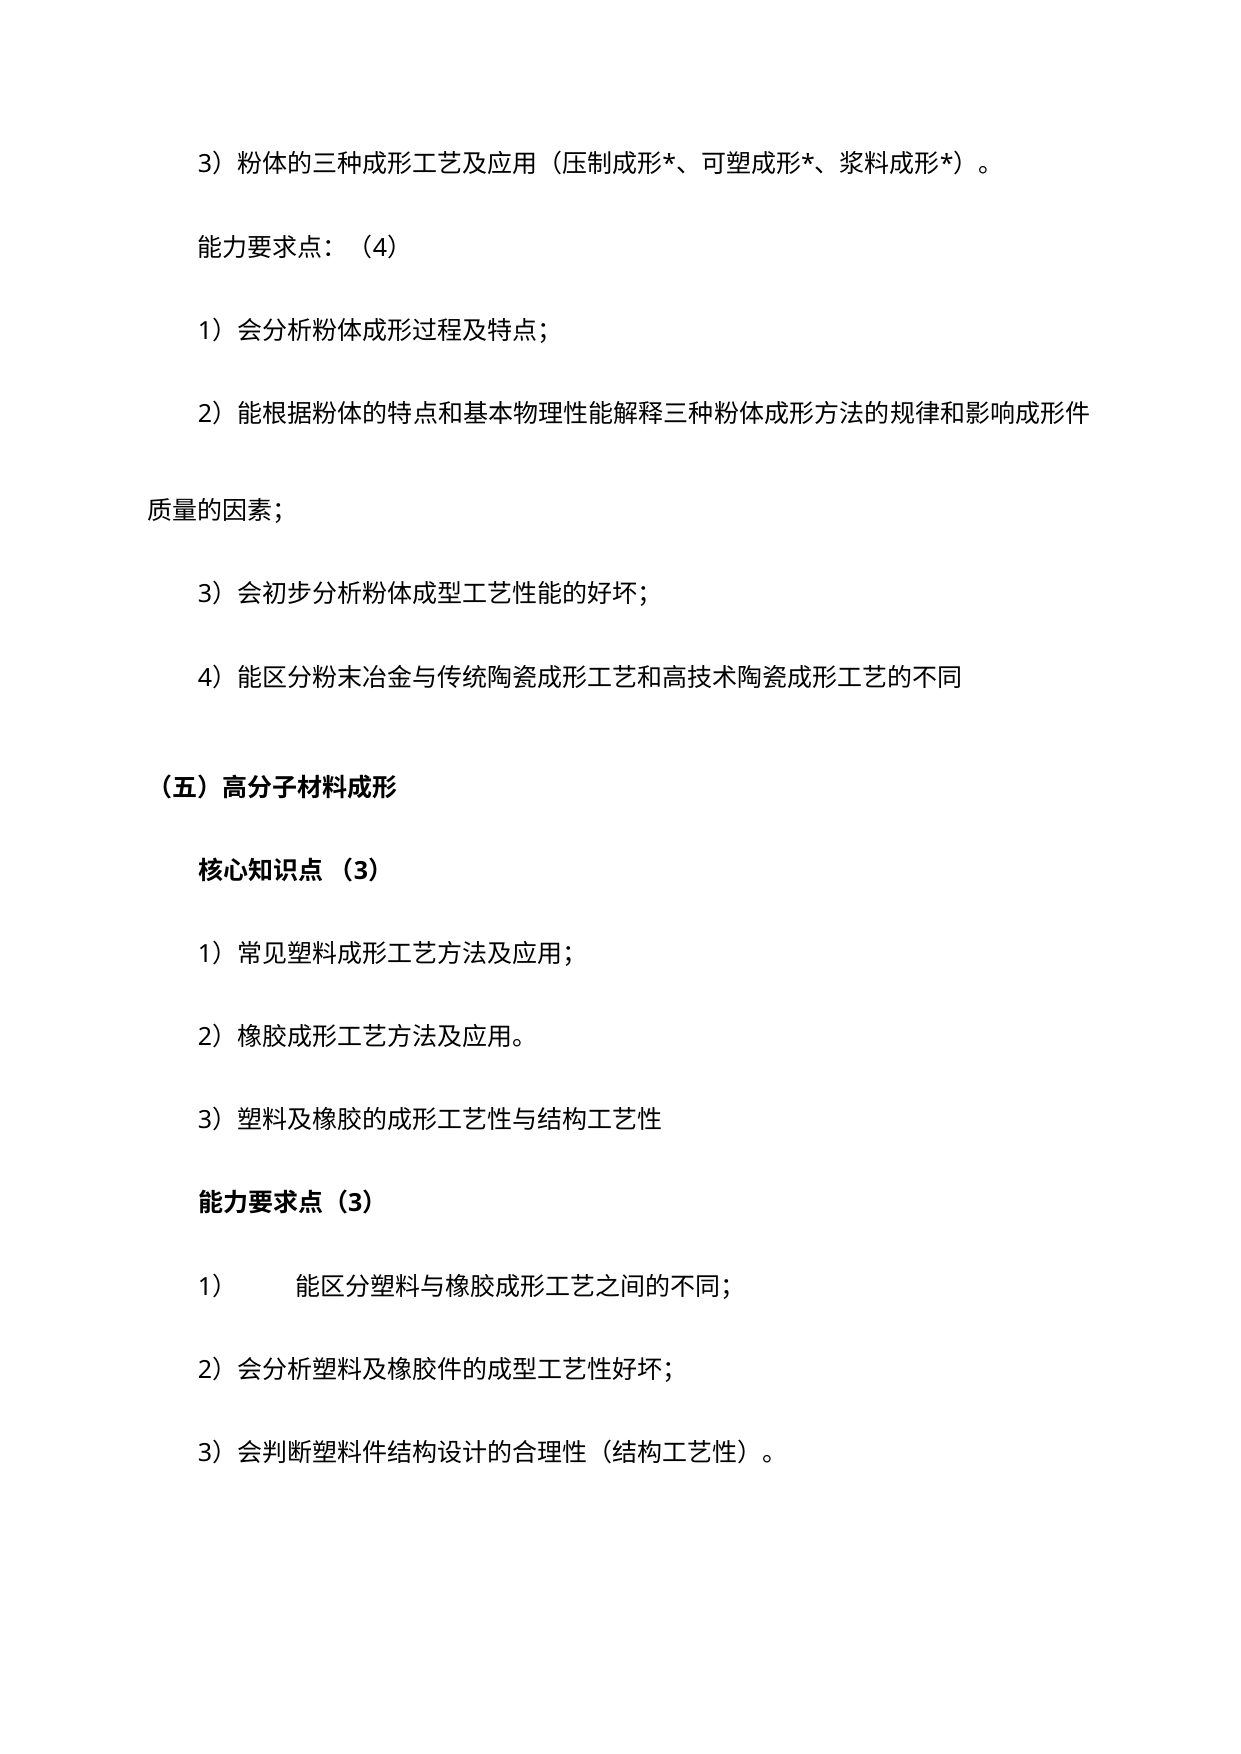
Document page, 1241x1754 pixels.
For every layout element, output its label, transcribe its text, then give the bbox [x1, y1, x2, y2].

text 1）常见塑料成形工艺方法及应用； [148, 919, 1092, 984]
text 3）会初步分析粉体成型工艺性能的好坏； [148, 559, 1092, 624]
text 3）粉体的三种成形工艺及应用（压制成形*、可塑成形*、浆料成形*）。 [148, 129, 1092, 194]
list 能区分塑料与橡胶成形工艺之间的不同； [198, 1252, 1092, 1317]
text 3）会判断塑料件结构设计的合理性（结构工艺性）。 [148, 1418, 1092, 1483]
subtitle （五）高分子材料成形 [148, 753, 1092, 818]
text 2）能根据粉体的特点和基本物理性能解释三种粉体成形方法的规律和影响成形件质量的因素； [148, 379, 1092, 541]
text 4）能区分粉末冶金与传统陶瓷成形工艺和高技术陶瓷成形工艺的不同 [148, 643, 1092, 708]
text 2）会分析塑料及橡胶件的成型工艺性好坏； [148, 1335, 1092, 1400]
text 3）塑料及橡胶的成形工艺性与结构工艺性 [148, 1085, 1092, 1150]
text 能力要求点（3） [148, 1168, 1092, 1233]
text 1）会分析粉体成形过程及特点； [148, 296, 1092, 361]
text 2）橡胶成形工艺方法及应用。 [148, 1002, 1092, 1067]
text 能力要求点：（4） [148, 213, 1092, 278]
text 核心知识点 （3） [148, 836, 1092, 901]
